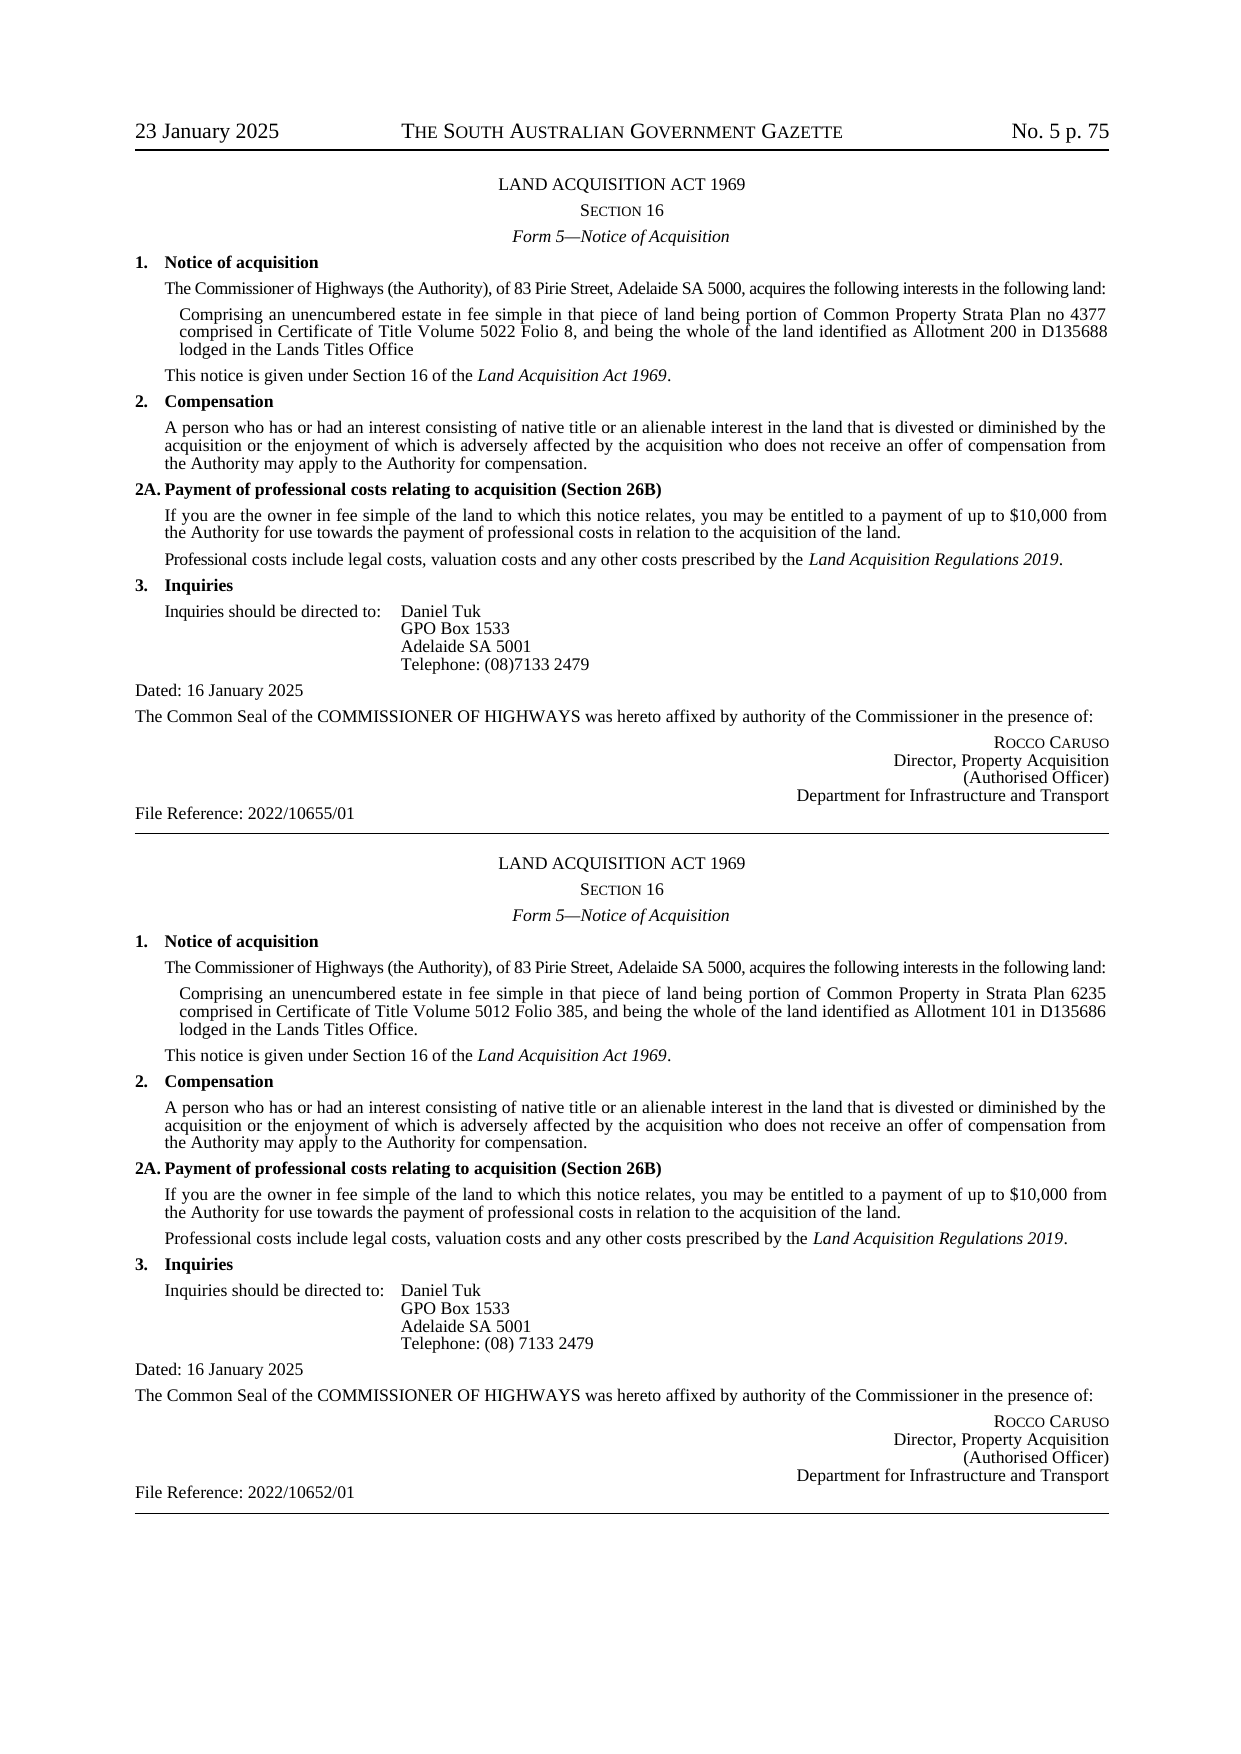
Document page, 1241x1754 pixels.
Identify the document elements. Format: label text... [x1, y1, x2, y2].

text Rocco Caruso [135, 734, 1109, 752]
text 1. Notice of acquisition [135, 254, 1109, 272]
title LAND ACQUISITION ACT 1969 [135, 855, 1109, 873]
text Adelaide SA 5001 [401, 638, 1109, 656]
text GPO Box 1533 [401, 621, 1109, 638]
text The Commissioner of Highways (the Authority), of 83 Pirie Street, Adelaide SA 5000, acquires the following interests in the following land: [164, 280, 1109, 298]
text Department for Infrastructure and Transport [135, 787, 1109, 805]
text 2A. Payment of professional costs relating to acquisition (Section 26B) [135, 1161, 1109, 1178]
title Section 16 [135, 881, 1109, 899]
text Dated: 16 January 2025 [135, 1362, 1109, 1379]
text If you are the owner in fee simple of the land to which this notice relates, you may be entitled to a payment of up to $10,000 from the Authority for use towards the payment of professional costs in relation to the acquisition of the land. [164, 1187, 1109, 1222]
title LAND ACQUISITION ACT 1969 [135, 176, 1109, 193]
text Professional costs include legal costs, valuation costs and any other costs prescribed by the Land Acquisition Regulations 2019. [164, 551, 1109, 568]
text This notice is given under Section 16 of the Land Acquisition Act 1969. [164, 1047, 1109, 1065]
text Department for Infrastructure and Transport [135, 1467, 1109, 1484]
text Director, Property Acquisition [135, 752, 1109, 769]
text The Commissioner of Highways (the Authority), of 83 Pirie Street, Adelaide SA 5000, acquires the following interests in the following land: [164, 959, 1109, 977]
text Professional costs include legal costs, valuation costs and any other costs prescribed by the Land Acquisition Regulations 2019. [164, 1230, 1109, 1248]
text Inquiries should be directed to: Daniel Tuk [164, 1282, 1109, 1300]
text The Common Seal of the COMMISSIONER OF HIGHWAYS was hereto affixed by authority of the Commissioner in the presence of: [135, 708, 1109, 726]
text (Authorised Officer) [135, 1449, 1109, 1467]
text This notice is given under Section 16 of the Land Acquisition Act 1969. [164, 367, 1109, 385]
text File Reference: 2022/10655/01 [135, 805, 1109, 823]
text Telephone: (08) 7133 2479 [401, 1336, 1109, 1353]
text 2. Compensation [135, 393, 1109, 411]
text Comprising an unencumbered estate in fee simple in that piece of land being portion of Common Property Strata Plan no 4377 comprised in Certificate of Title Volume 5022 Folio 8, and being the whole of the land identified as Allotment 200 in D135688 lodged in the Lands Titles Office [179, 306, 1109, 359]
title Section 16 [135, 202, 1109, 219]
title Form 5—Notice of Acquisition [135, 228, 1109, 246]
text If you are the owner in fee simple of the land to which this notice relates, you may be entitled to a payment of up to $10,000 from the Authority for use towards the payment of professional costs in relation to the acquisition of the land. [164, 507, 1109, 542]
text Director, Property Acquisition [135, 1431, 1109, 1449]
title Form 5—Notice of Acquisition [135, 907, 1109, 925]
text 3. Inquiries [135, 1256, 1109, 1274]
text Comprising an unencumbered estate in fee simple in that piece of land being portion of Common Property in Strata Plan 6235 comprised in Certificate of Title Volume 5012 Folio 385, and being the whole of the land identified as Allotment 101 in D135686 lodged in the Lands Titles Office. [179, 986, 1109, 1039]
text 3. Inquiries [135, 577, 1109, 594]
text A person who has or had an interest consisting of native title or an alienable interest in the land that is divested or diminished by the acquisition or the enjoyment of which is adversely affected by the acquisition who does not receive an offer of compensation from the Authority may apply to the Authority for compensation. [164, 419, 1109, 473]
text Adelaide SA 5001 [401, 1318, 1109, 1336]
text File Reference: 2022/10652/01 [135, 1484, 1109, 1502]
text Telephone: (08)7133 2479 [401, 656, 1109, 674]
text 2. Compensation [135, 1073, 1109, 1091]
text Dated: 16 January 2025 [135, 682, 1109, 700]
text (Authorised Officer) [135, 769, 1109, 787]
text The Common Seal of the COMMISSIONER OF HIGHWAYS was hereto affixed by authority of the Commissioner in the presence of: [135, 1388, 1109, 1405]
text 1. Notice of acquisition [135, 933, 1109, 951]
text Inquiries should be directed to: Daniel Tuk [164, 603, 1109, 621]
text 2A. Payment of professional costs relating to acquisition (Section 26B) [135, 481, 1109, 499]
text GPO Box 1533 [401, 1300, 1109, 1318]
text Rocco Caruso [135, 1414, 1109, 1431]
text A person who has or had an interest consisting of native title or an alienable interest in the land that is divested or diminished by the acquisition or the enjoyment of which is adversely affected by the acquisition who does not receive an offer of compensation from the Authority may apply to the Authority for compensation. [164, 1099, 1109, 1152]
